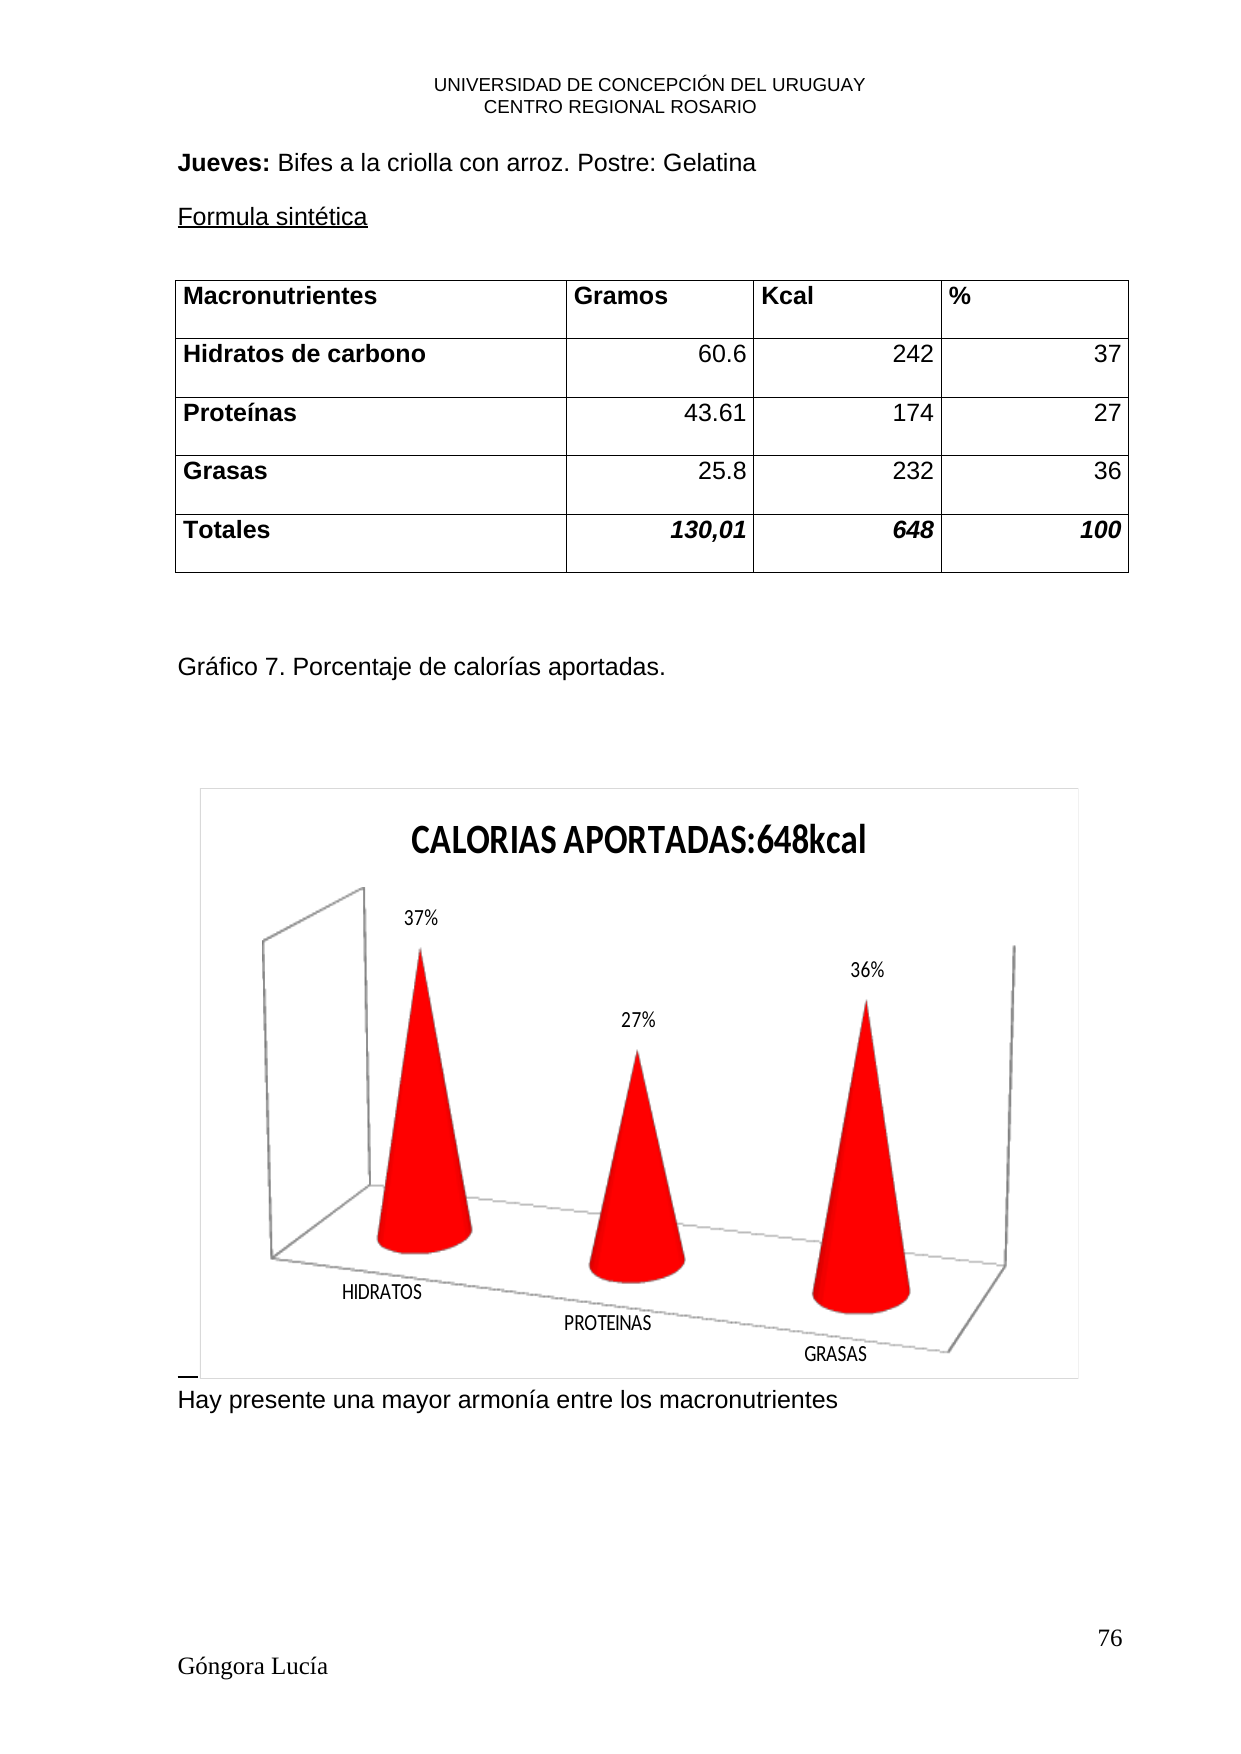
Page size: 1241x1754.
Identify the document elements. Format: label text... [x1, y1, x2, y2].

table_cell 100 [942, 515, 1128, 572]
text Formula sintética [177, 202, 1122, 230]
text Gráfico 7. Porcentaje de calorías aportadas. [177, 651, 1122, 680]
table_cell Hidratos de carbono [176, 339, 566, 397]
table_header Gramos [567, 281, 753, 338]
table_header Kcal [754, 281, 941, 338]
text Jueves: Bifes a la criolla con arroz. Postre: Gelatina [177, 148, 1122, 176]
table_cell 232 [754, 456, 941, 514]
table_cell Proteínas [176, 398, 566, 455]
table_header % [942, 281, 1128, 338]
table_cell 27 [942, 398, 1128, 455]
table_cell 36 [942, 456, 1128, 514]
table_cell Totales [176, 515, 566, 572]
table_cell 130,01 [567, 515, 753, 572]
table_cell 60.6 [567, 339, 753, 397]
table_cell 648 [754, 515, 941, 572]
table_cell 174 [754, 398, 941, 455]
table_header Macronutrientes [176, 281, 566, 338]
text Hay presente una mayor armonía entre los macronutrientes [177, 1352, 1122, 1413]
table_cell 242 [754, 339, 941, 397]
table_cell 43.61 [567, 398, 753, 455]
table_cell Grasas [176, 456, 566, 514]
table_cell 37 [942, 339, 1128, 397]
table_cell 25.8 [567, 456, 753, 514]
